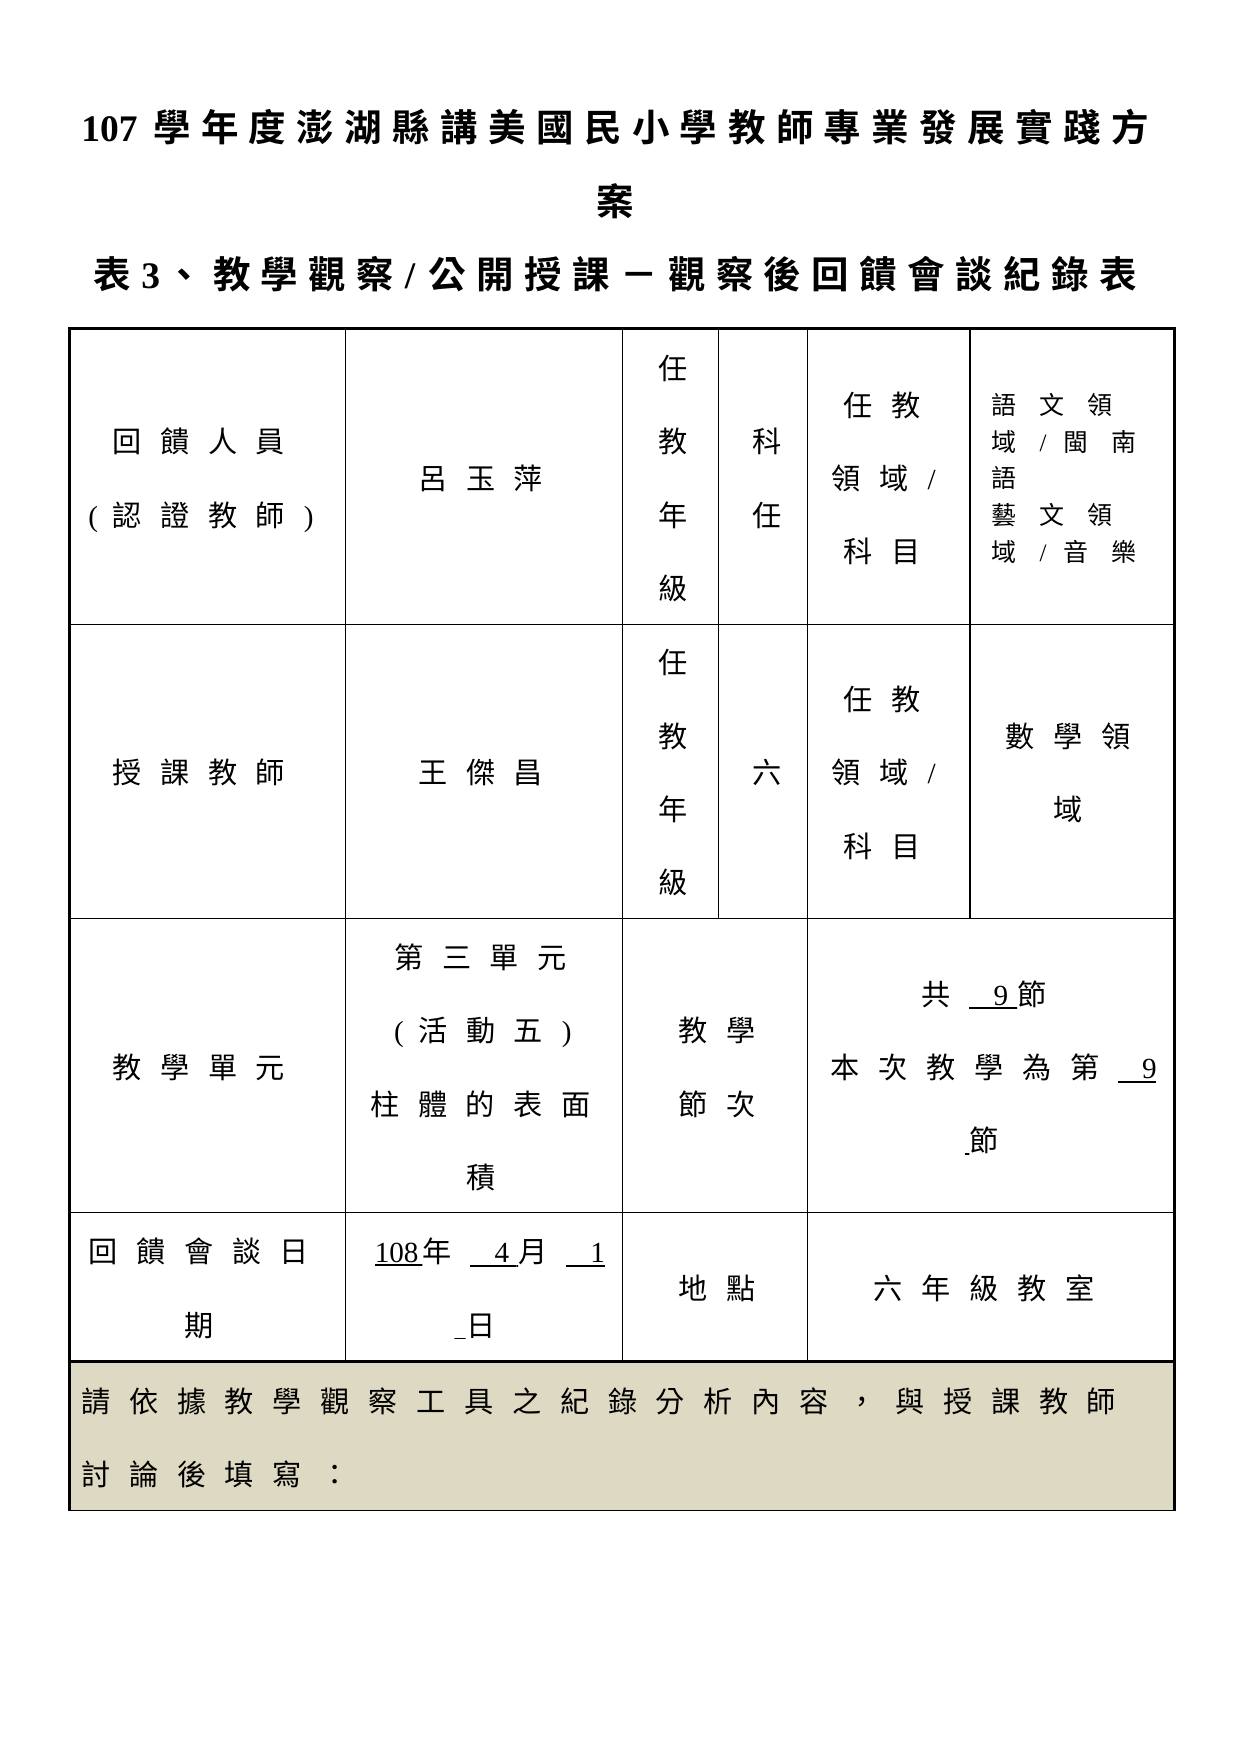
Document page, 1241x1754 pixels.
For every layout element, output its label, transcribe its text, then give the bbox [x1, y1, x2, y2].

table_cell 教學單元 [71, 919, 345, 1212]
table_cell 六 [719, 625, 807, 918]
table_header 語文領域/閩南語 藝文領域/音樂 [971, 330, 1173, 623]
table_header 任教領域/科目 [808, 330, 969, 623]
table_cell 任教領域/科目 [808, 625, 969, 918]
table_cell 請依據教學觀察工具之紀錄分析內容，與授課教師討論後填寫： [71, 1363, 1173, 1510]
table_cell 授課教師 [71, 625, 345, 918]
table_cell 地點 [623, 1213, 807, 1360]
text 107學年度澎湖縣講美國民小學教師專業發展實踐方案 [81, 89, 1159, 235]
table_cell 第三單元(活動五) 柱體的表面積 [346, 919, 622, 1212]
table_cell 王傑昌 [346, 625, 622, 918]
text 表3、教學觀察/公開授課－觀察後回饋會談紀錄表 [81, 235, 1159, 309]
table_cell 任教年級 [623, 625, 718, 918]
table_header 科任 [719, 330, 807, 623]
table_header 回饋人員 (認證教師) [71, 330, 345, 623]
table_cell 教學節次 [623, 919, 807, 1212]
table_cell 共 9 節 本次教學為第 9 節 [808, 919, 1173, 1212]
table_header 呂玉萍 [346, 330, 622, 623]
table_cell 108年 4 月 1 日 [346, 1213, 622, 1360]
table_cell 六年級教室 [808, 1213, 1173, 1360]
table_cell 回饋會談日期 [71, 1213, 345, 1360]
table_header 任教年級 [623, 330, 718, 623]
table_cell 數學領域 [971, 625, 1173, 918]
